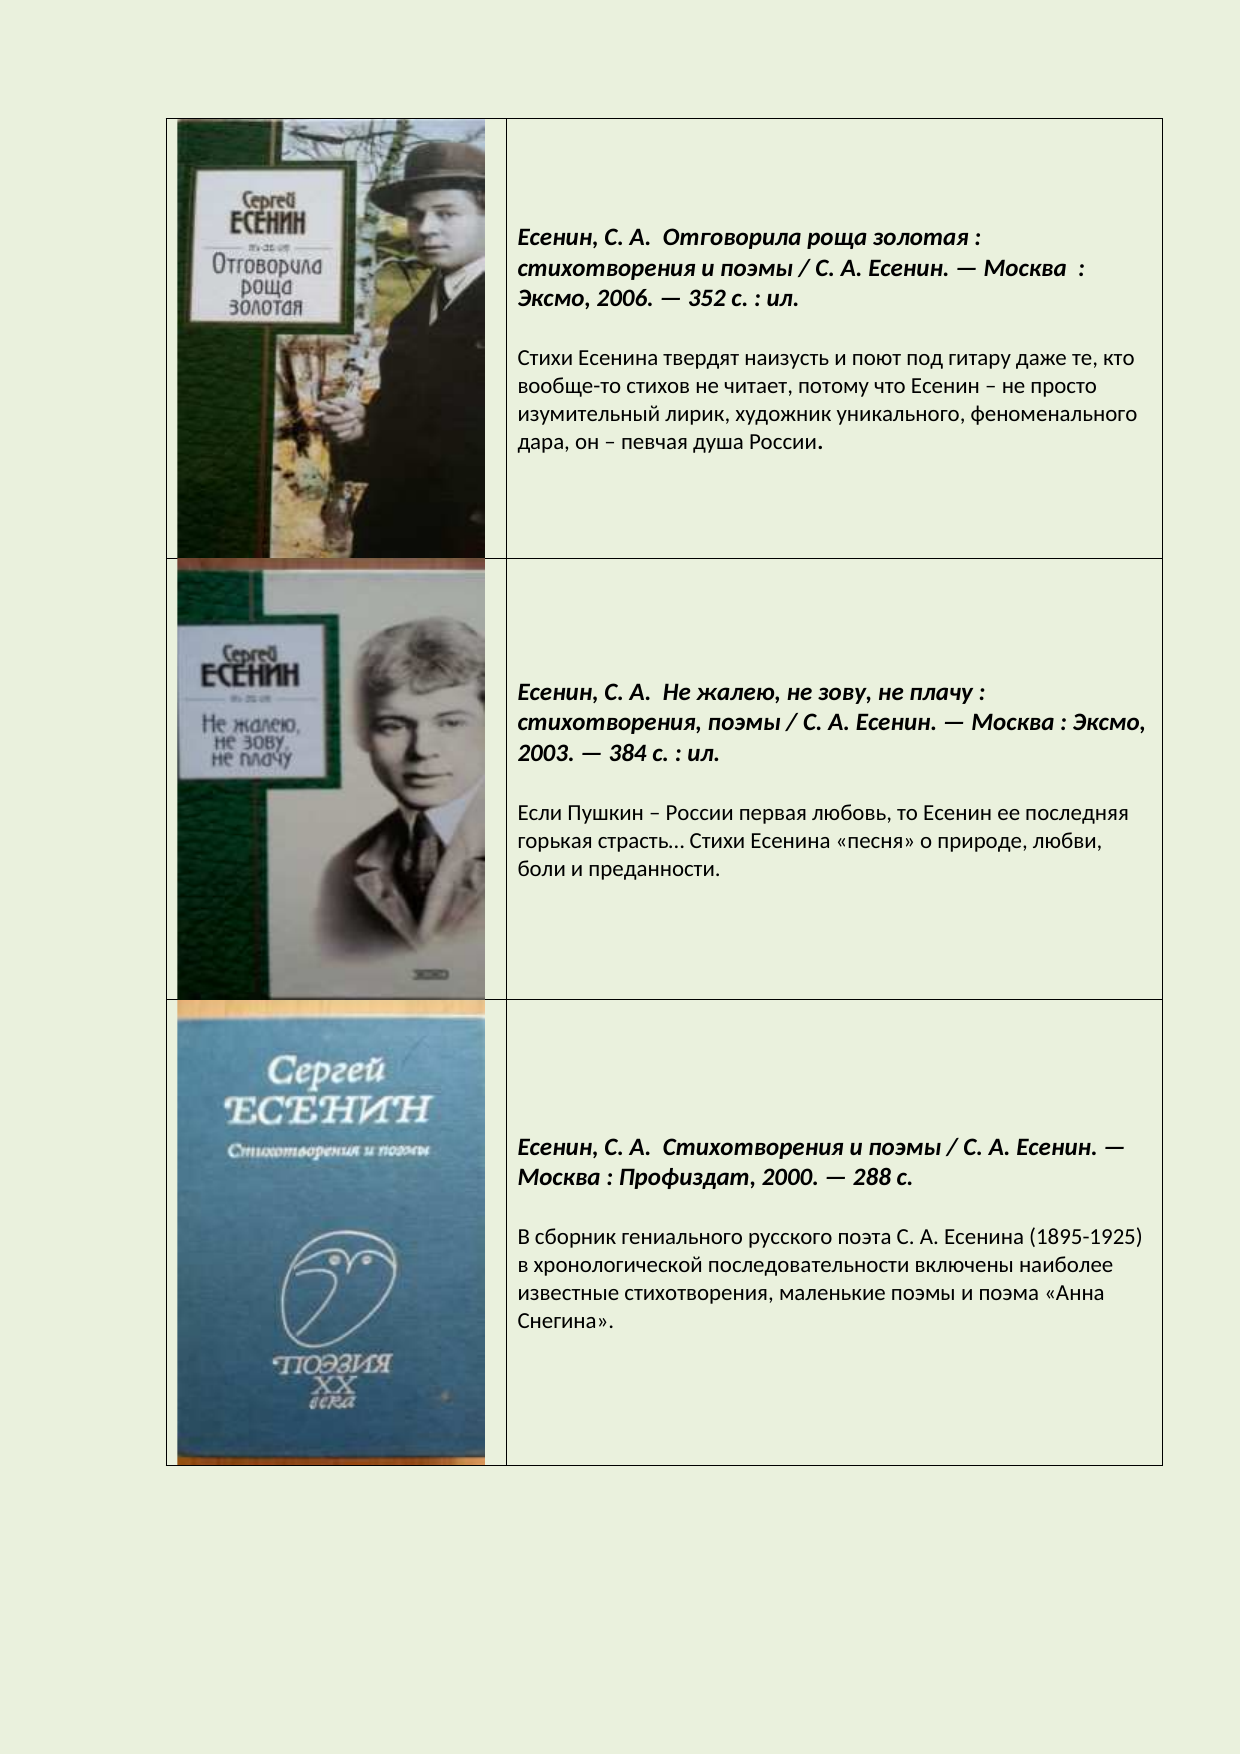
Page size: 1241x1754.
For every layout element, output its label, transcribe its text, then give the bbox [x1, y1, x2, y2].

table_header [485, 119, 506, 558]
table_cell [167, 1000, 177, 1464]
table_header Есенин, С. А. Отговорила роща золотая : стихотворения и поэмы / С. А. Есенин. — Москва : Эксмо, 2006. — 352 с. : ил. Стихи Есенина твердят наизусть и поют под гитару даже те, кто вообще-то стихов не читает, потому что Есенин – не просто изумительный лирик, художник уникального, феноменального дара, он – певчая душа России. [507, 119, 1162, 558]
table_cell [485, 559, 506, 999]
table_cell Есенин, С. А. Стихотворения и поэмы / С. А. Есенин. — Москва : Профиздат, 2000. — 288 с. В сборник гениального русского поэта С. А. Есенина (1895-1925) в хронологической последовательности включены наиболее известные стихотворения, маленькие поэмы и поэма «Анна Снегина». [507, 1000, 1162, 1464]
picture [177, 119, 485, 1465]
table_cell Есенин, С. А. Не жалею, не зову, не плачу : стихотворения, поэмы / С. А. Есенин. — Москва : Эксмо, 2003. — 384 с. : ил. Если Пушкин – России первая любовь, то Есенин ее последняя горькая страсть… Стихи Есенина «песня» о природе, любви, боли и преданности. [507, 559, 1162, 999]
table_cell [167, 559, 177, 999]
table_cell [485, 1000, 506, 1464]
table_header [167, 119, 177, 558]
